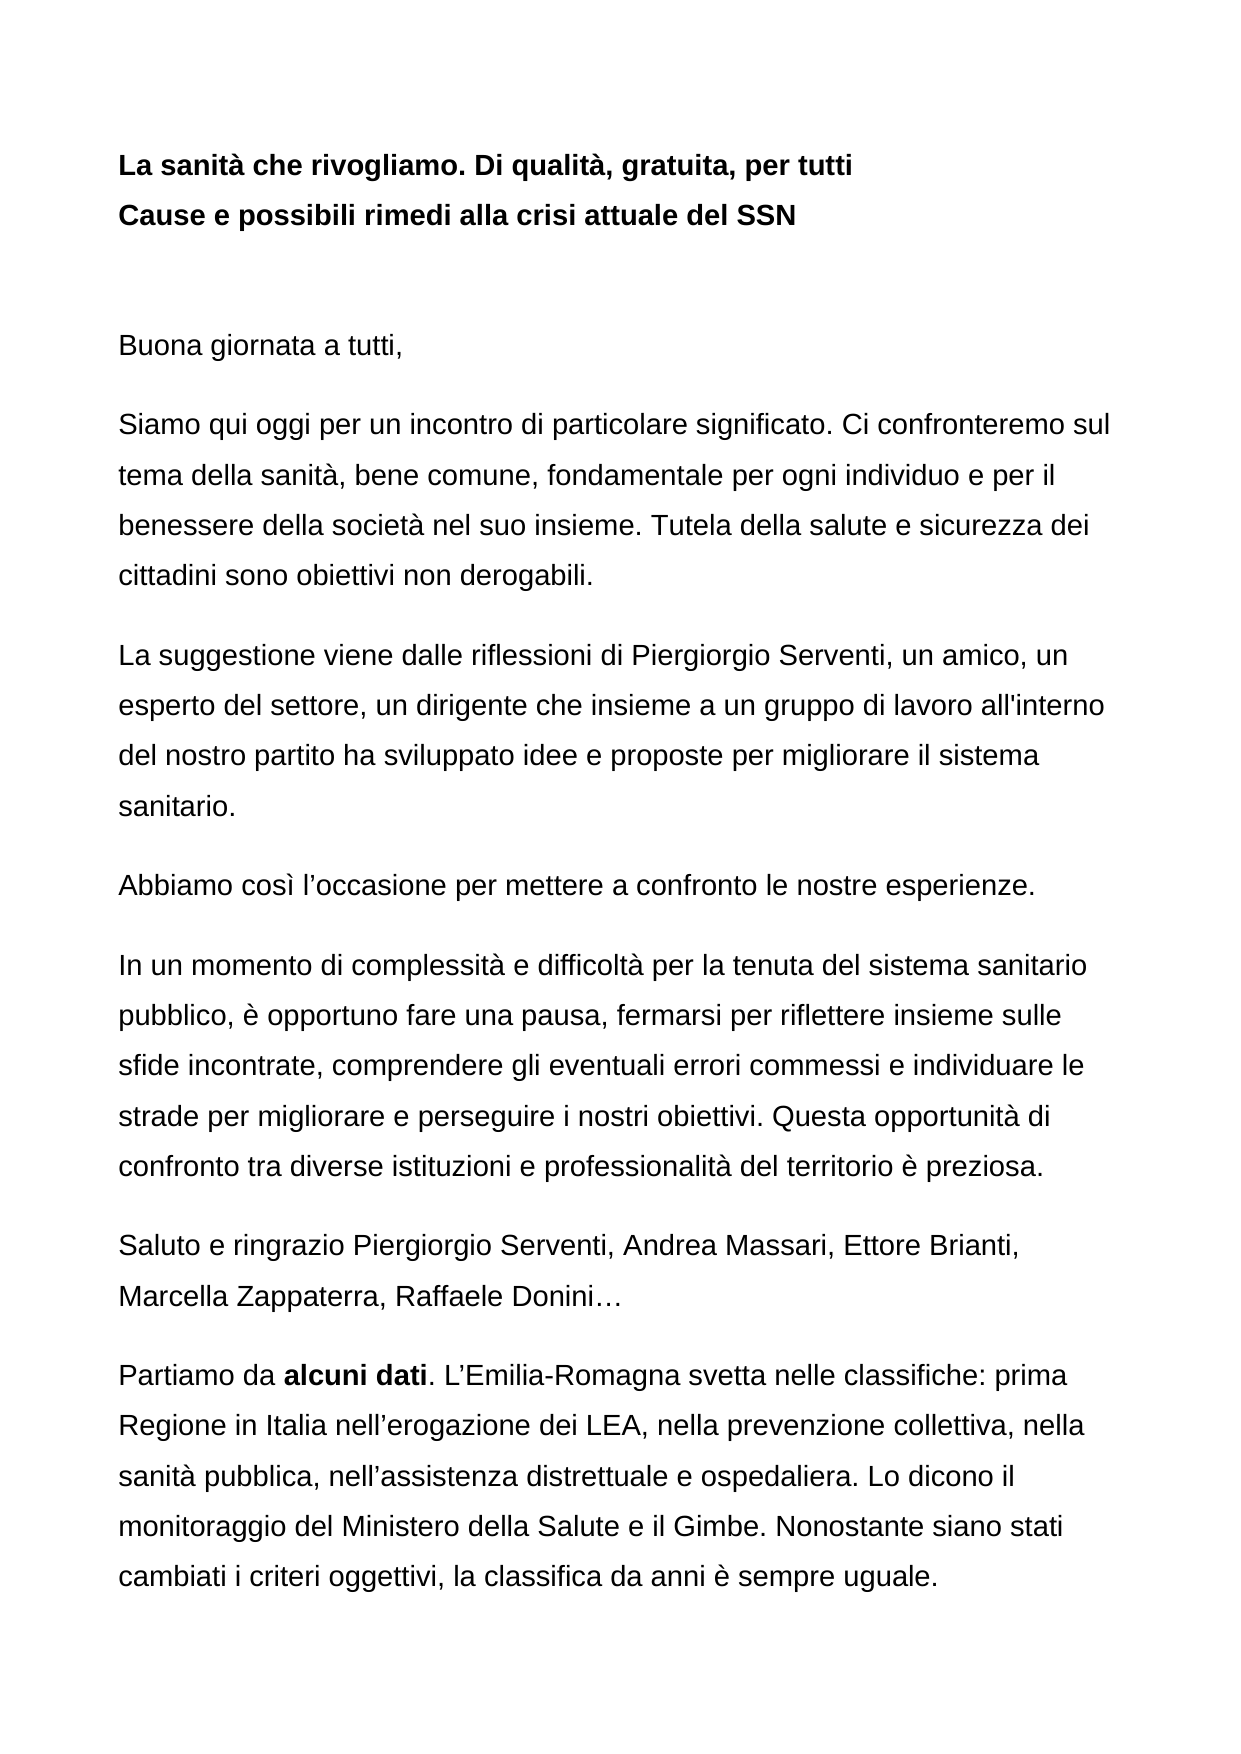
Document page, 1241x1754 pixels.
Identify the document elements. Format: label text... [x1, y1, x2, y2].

text La sanità che rivogliamo. Di qualità, gratuita, per tutti [118, 148, 1122, 181]
text In un momento di complessità e difficoltà per la tenuta del sistema sanitario pubblico, è opportuno fare una pausa, fermarsi per riflettere insieme sulle sfide incontrate, comprendere gli eventuali errori commessi e individuare le strade per migliorare e perseguire i nostri obiettivi. Questa opportunità di confronto tra diverse istituzioni e professionalità del territorio è preziosa. [118, 948, 1122, 1182]
text La suggestione viene dalle riflessioni di Piergiorgio Serventi, un amico, un esperto del settore, un dirigente che insieme a un gruppo di lavoro all'interno del nostro partito ha sviluppato idee e proposte per migliorare il sistema sanitario. [118, 638, 1122, 822]
text Abbiamo così l’occasione per mettere a confronto le nostre esperienze. [118, 868, 1122, 902]
text Siamo qui oggi per un incontro di particolare significato. Ci confronteremo sul tema della sanità, bene comune, fondamentale per ogni individuo e per il benessere della società nel suo insieme. Tutela della salute e sicurezza dei cittadini sono obiettivi non derogabili. [118, 407, 1122, 592]
text Partiamo da alcuni dati. L’Emilia-Romagna svetta nelle classifiche: prima Regione in Italia nell’erogazione dei LEA, nella prevenzione collettiva, nella sanità pubblica, nell’assistenza distrettuale e ospedaliera. Lo dicono il monitoraggio del Ministero della Salute e il Gimbe. Nonostante siano stati cambiati i criteri oggettivi, la classifica da anni è sempre uguale. [118, 1358, 1122, 1593]
text Saluto e ringrazio Piergiorgio Serventi, Andrea Massari, Ettore Brianti, Marcella Zappaterra, Raffaele Donini… [118, 1228, 1122, 1312]
text Cause e possibili rimedi alla crisi attuale del SSN [118, 198, 1122, 232]
text Buona giornata a tutti, [118, 328, 1122, 361]
